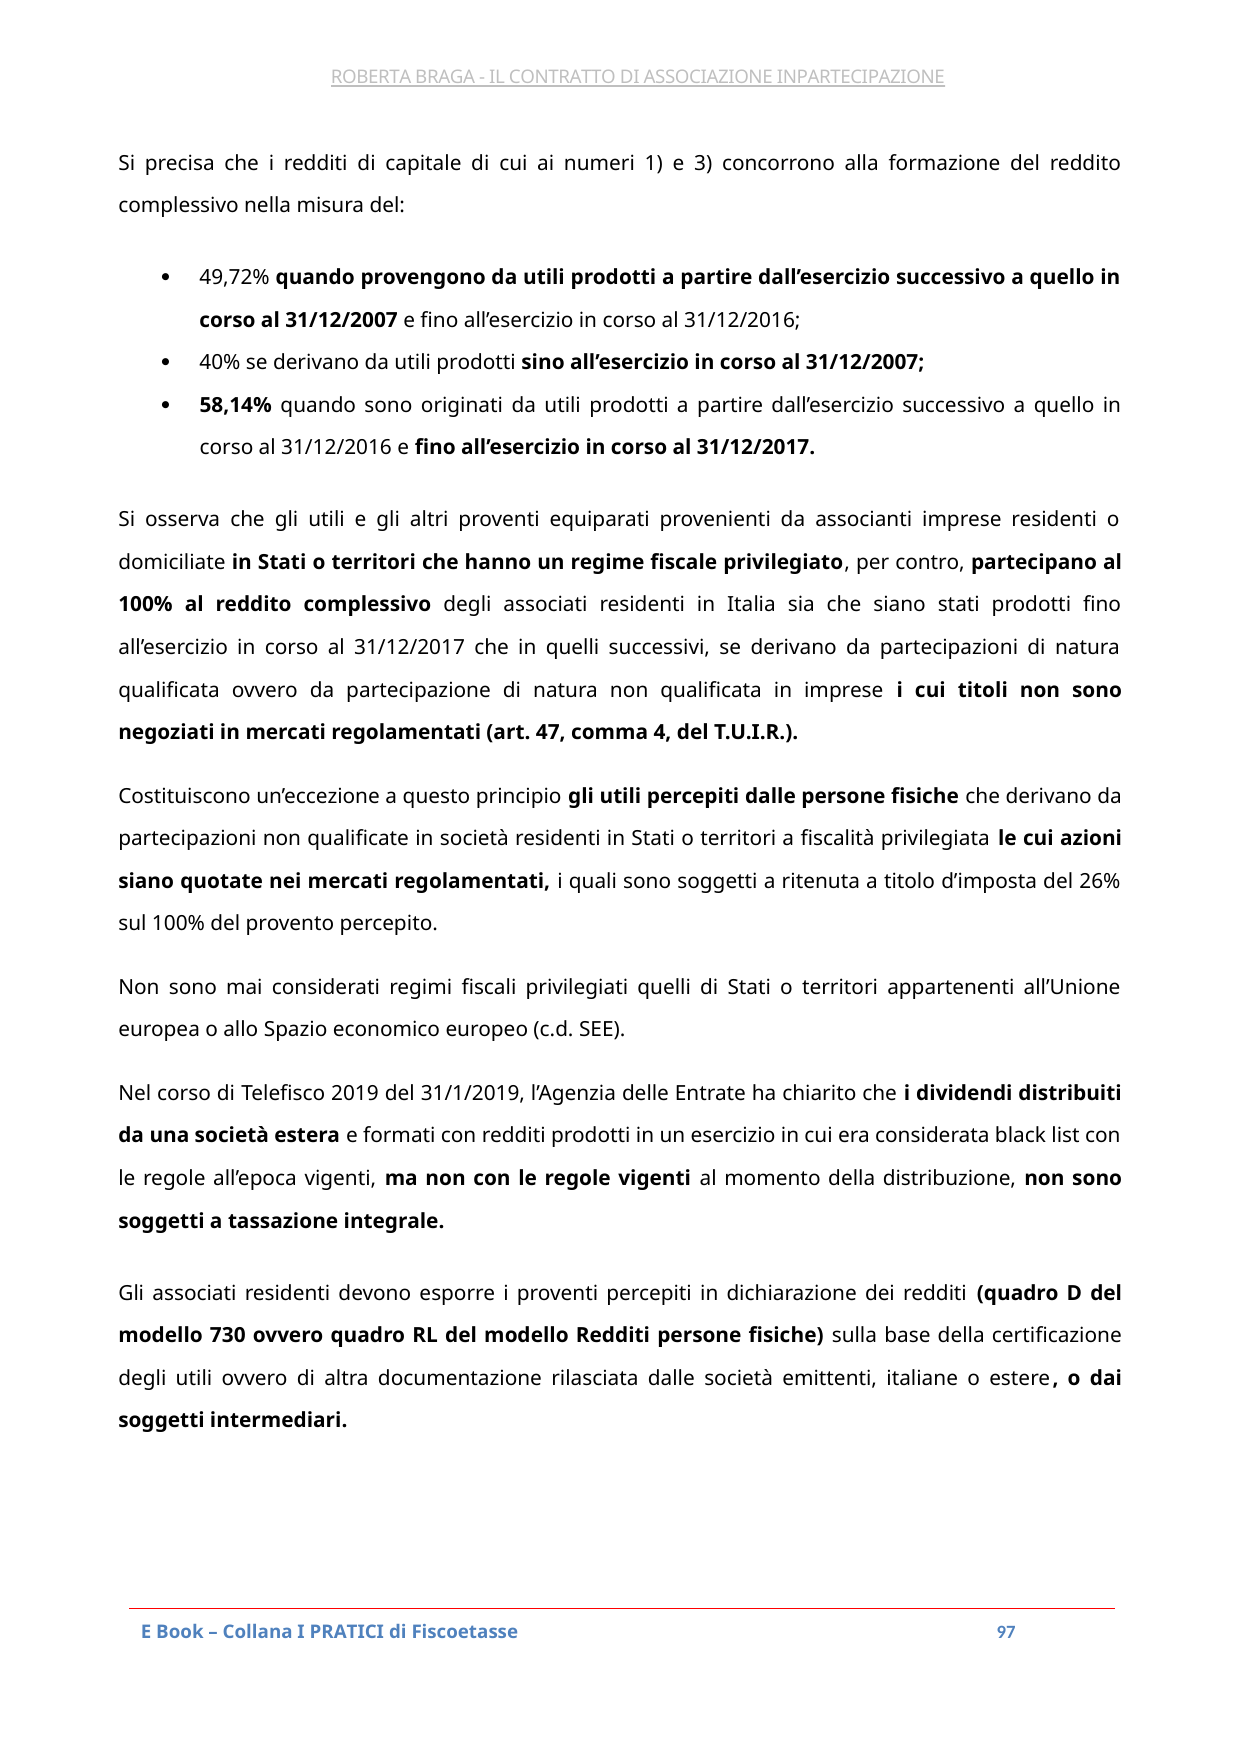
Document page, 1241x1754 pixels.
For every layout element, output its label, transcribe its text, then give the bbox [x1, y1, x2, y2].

text Non sono mai considerati regimi fiscali privilegiati quelli di Stati o territori appartenenti all’Unione europea o allo Spazio economico europeo (c.d. SEE). [118, 972, 1122, 1043]
text Si osserva che gli utili e gli altri proventi equiparati provenienti da associanti imprese residenti o domiciliate in Stati o territori che hanno un regime fiscale privilegiato, per contro, partecipano al 100% al reddito complessivo degli associati residenti in Italia sia che siano stati prodotti fino all’esercizio in corso al 31/12/2017 che in quelli successivi, se derivano da partecipazioni di natura qualificata ovvero da partecipazione di natura non qualificata in imprese i cui titoli non sono negoziati in mercati regolamentati (art. 47, comma 4, del T.U.I.R.). [118, 504, 1122, 746]
text Costituiscono un’eccezione a questo principio gli utili percepiti dalle persone fisiche che derivano da partecipazioni non qualificate in società residenti in Stati o territori a fiscalità privilegiata le cui azioni siano quotate nei mercati regolamentati, i quali sono soggetti a ritenuta a titolo d’imposta del 26% sul 100% del provento percepito. [118, 781, 1122, 937]
text Si precisa che i redditi di capitale di cui ai numeri 1) e 3) concorrono alla formazione del reddito complessivo nella misura del: [118, 148, 1122, 219]
list 40% se derivano da utili prodotti sino all’esercizio in corso al 31/12/2007; [162, 347, 1122, 376]
list 49,72% quando provengono da utili prodotti a partire dall’esercizio successivo a quello in corso al 31/12/2007 e fino all’esercizio in corso al 31/12/2016; [162, 262, 1122, 333]
text Gli associati residenti devono esporre i proventi percepiti in dichiarazione dei redditi (quadro D del modello 730 ovvero quadro RL del modello Redditi persone fisiche) sulla base della certificazione degli utili ovvero di altra documentazione rilasciata dalle società emittenti, italiane o estere, o dai soggetti intermediari. [118, 1278, 1122, 1434]
list 58,14% quando sono originati da utili prodotti a partire dall’esercizio successivo a quello in corso al 31/12/2016 e fino all’esercizio in corso al 31/12/2017. [162, 390, 1122, 461]
text Nel corso di Telefisco 2019 del 31/1/2019, l’Agenzia delle Entrate ha chiarito che i dividendi distribuiti da una società estera e formati con redditi prodotti in un esercizio in cui era considerata black list con le regole all’epoca vigenti, ma non con le regole vigenti al momento della distribuzione, non sono soggetti a tassazione integrale. [118, 1078, 1122, 1234]
